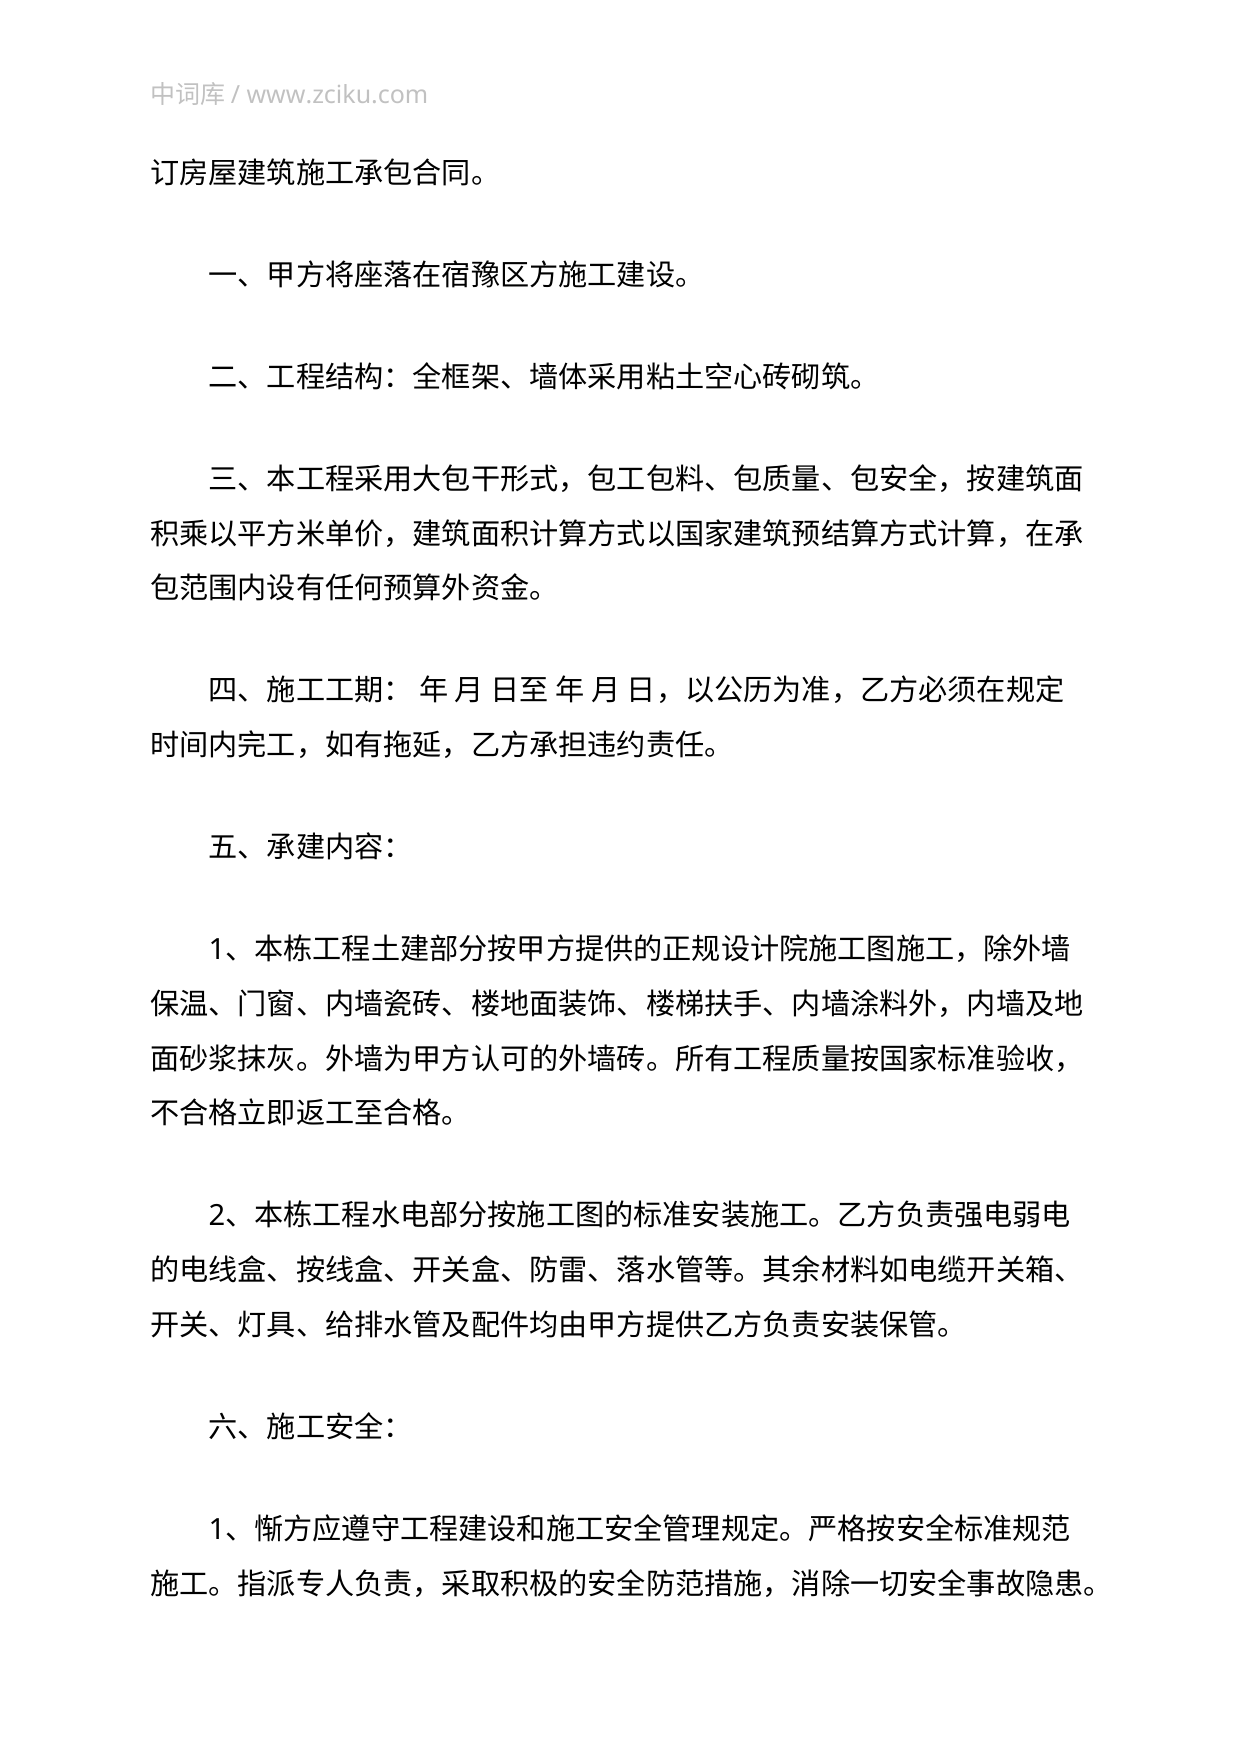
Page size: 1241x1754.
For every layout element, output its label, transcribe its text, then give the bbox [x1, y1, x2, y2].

text 1、惭方应遵守工程建设和施工安全管理规定。严格按安全标准规范施工。指派专人负责，采取积极的安全防范措施，消除一切安全事故隐患。 [150, 1505, 1090, 1603]
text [150, 150, 1090, 192]
text 四、施工工期： 年 月 日至 年 月 日，以公历为准，乙方必须在规定时间内完工，如有拖延，乙方承担违约责任。 [150, 667, 1090, 764]
text 2、本栋工程水电部分按施工图的标准安装施工。乙方负责强电弱电的电线盒、按线盒、开关盒、防雷、落水管等。其余材料如电缆开关箱、开关、灯具、给排水管及配件均由甲方提供乙方负责安装保管。 [150, 1192, 1090, 1344]
text 二、工程结构：全框架、墙体采用粘土空心砖砌筑。 [150, 353, 1090, 396]
text 一、甲方将座落在宿豫区方施工建设。 [150, 252, 1090, 294]
text 三、本工程采用大包干形式，包工包料、包质量、包安全，按建筑面积乘以平方米单价，建筑面积计算方式以国家建筑预结算方式计算，在承包范围内设有任何预算外资金。 [150, 455, 1090, 607]
text 六、施工安全： [150, 1403, 1090, 1446]
text 五、承建内容： [150, 823, 1090, 866]
text 1、本栋工程土建部分按甲方提供的正规设计院施工图施工，除外墙保温、门窗、内墙瓷砖、楼地面装饰、楼梯扶手、内墙涂料外，内墙及地面砂浆抹灰。外墙为甲方认可的外墙砖。所有工程质量按国家标准验收，不合格立即返工至合格。 [150, 925, 1090, 1132]
